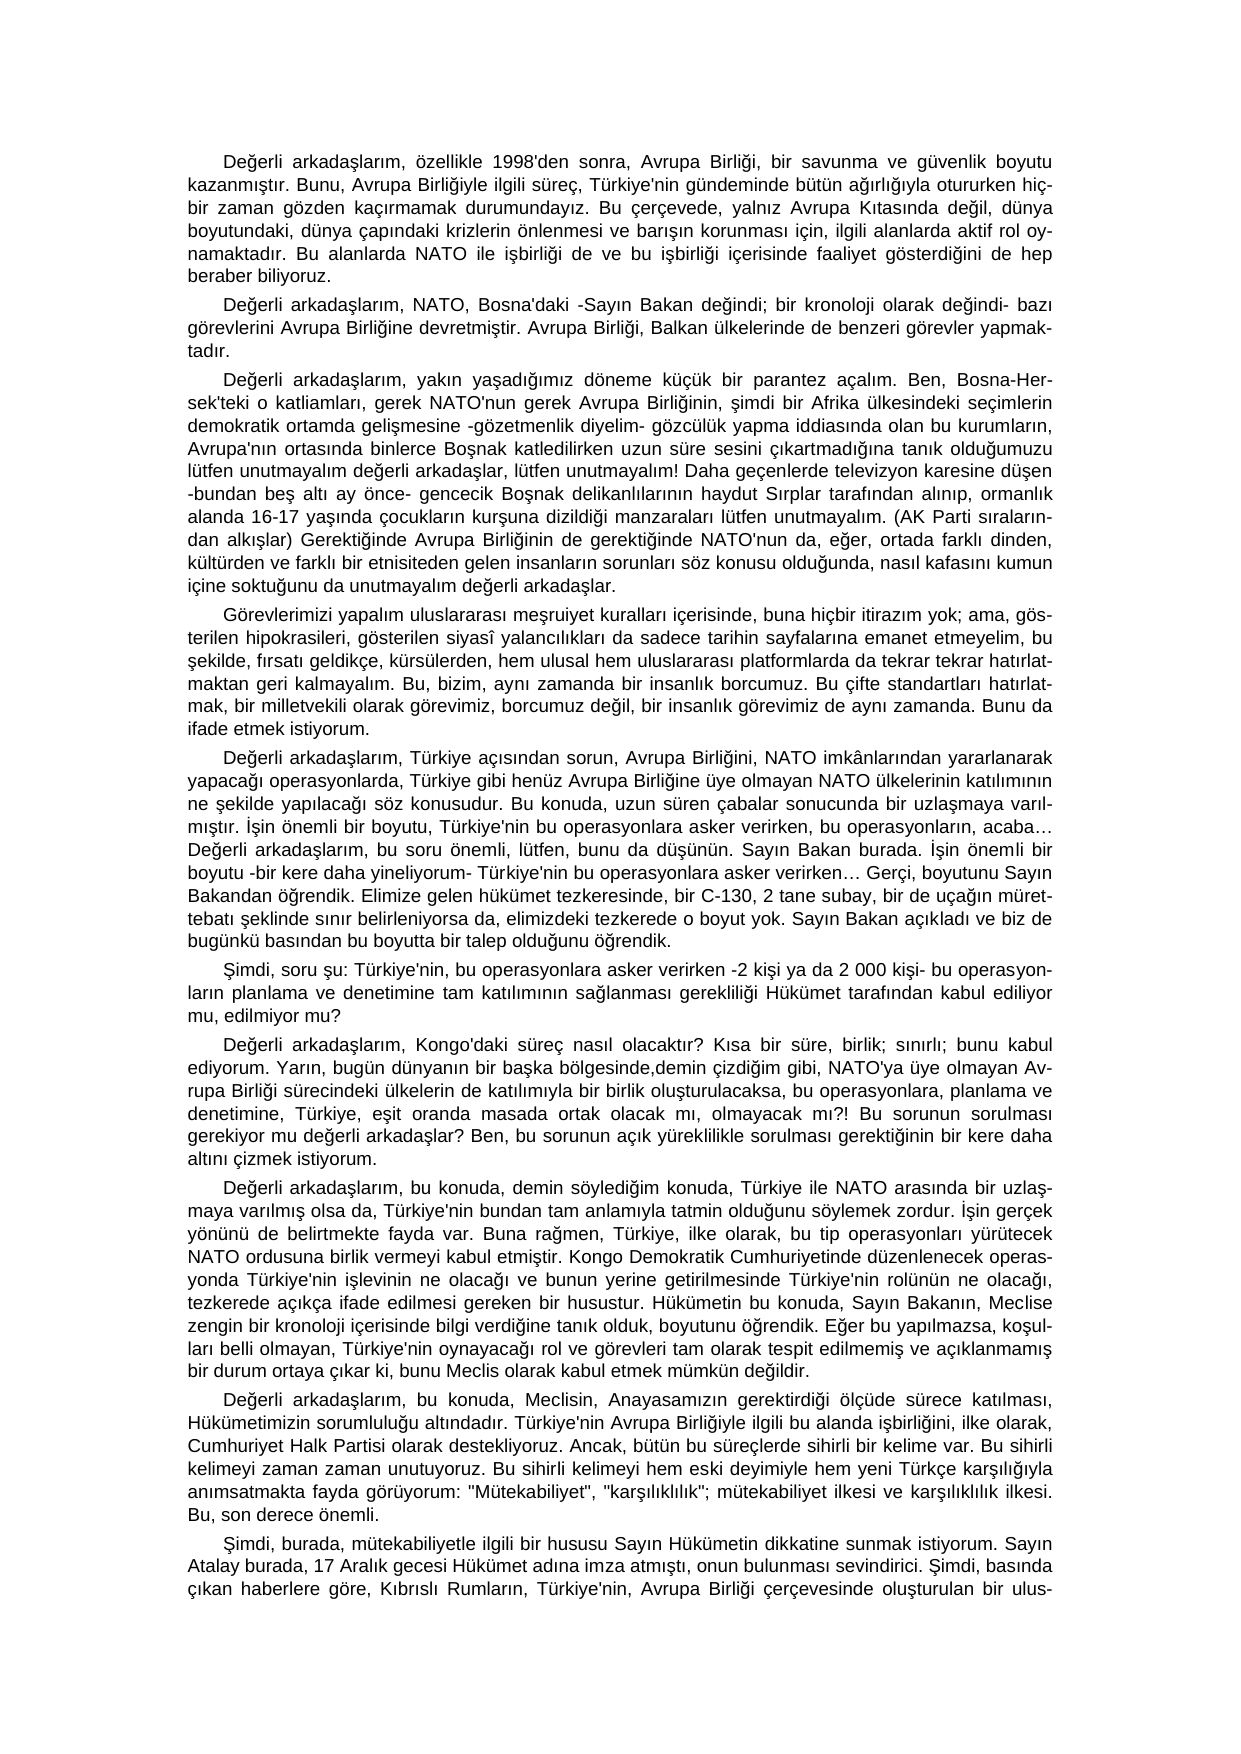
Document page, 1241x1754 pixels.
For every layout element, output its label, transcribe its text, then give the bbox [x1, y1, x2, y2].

text Değerli arkadaşlarım, özellikle 1998'den sonra, Avrupa Birliği, bir savunma ve güvenlik boyutu kazanmıştır. Bunu, Avrupa Birliğiyle ilgili süreç, Türkiye'nin gündeminde bütün ağırlığıyla otururken hiçbir zaman gözden kaçırmamak durumundayız. Bu çerçevede, yalnız Avrupa Kıtasında değil, dünya boyutundaki, dünya çapındaki krizlerin önlenmesi ve barışın korunması için, ilgili alanlarda aktif rol oynamaktadır. Bu alanlarda NATO ile işbirliği de ve bu işbirliği içerisinde faaliyet gösterdiğini de hep beraber biliyoruz. [187, 150, 1053, 287]
text Değerli arkadaşlarım, bu konuda, Meclisin, Anayasamızın gerektirdiği ölçüde sürece katılması, Hükümetimizin sorumluluğu altındadır. Türkiye'nin Avrupa Birliğiyle ilgili bu alanda işbirliğini, ilke olarak, Cumhuriyet Halk Partisi olarak destekliyoruz. Ancak, bütün bu süreçlerde sihirli bir kelime var. Bu sihirli kelimeyi zaman zaman unutuyoruz. Bu sihirli kelimeyi hem eski deyimiyle hem yeni Türkçe karşılığıyla anımsatmakta fayda görüyorum: "Mütekabiliyet", "karşılıklılık"; mütekabiliyet ilkesi ve karşılıklılık ilkesi. Bu, son derece önemli. [187, 1388, 1053, 1526]
text Değerli arkadaşlarım, bu konuda, demin söylediğim konuda, Türkiye ile NATO arasında bir uzlaşmaya varılmış olsa da, Türkiye'nin bundan tam anlamıyla tatmin olduğunu söylemek zordur. İşin gerçek yönünü de belirtmekte fayda var. Buna rağmen, Türkiye, ilke olarak, bu tip operasyonları yürütecek NATO ordusuna birlik vermeyi kabul etmiştir. Kongo Demokratik Cumhuriyetinde düzenlenecek operasyonda Türkiye'nin işlevinin ne olacağı ve bunun yerine getirilmesinde Türkiye'nin rolünün ne olacağı, tezkerede açıkça ifade edilmesi gereken bir husustur. Hükümetin bu konuda, Sayın Bakanın, Meclise zengin bir kronoloji içerisinde bilgi verdiğine tanık olduk, boyutunu öğrendik. Eğer bu yapılmazsa, koşulları belli olmayan, Türkiye'nin oynayacağı rol ve görevleri tam olarak tespit edilmemiş ve açıklanmamış bir durum ortaya çıkar ki, bunu Meclis olarak kabul etmek mümkün değildir. [187, 1176, 1053, 1382]
text Değerli arkadaşlarım, Türkiye açısından sorun, Avrupa Birliğini, NATO imkânlarından yararlanarak yapacağı operasyonlarda, Türkiye gibi henüz Avrupa Birliğine üye olmayan NATO ülkelerinin katılımının ne şekilde yapılacağı söz konusudur. Bu konuda, uzun süren çabalar sonucunda bir uzlaşmaya varılmıştır. İşin önemli bir boyutu, Türkiye'nin bu operasyonlara asker verirken, bu operasyonların, acaba… Değerli arkadaşlarım, bu soru önemli, lütfen, bunu da düşünün. Sayın Bakan burada. İşin önemli bir boyutu -bir kere daha yineliyorum- Türkiye'nin bu operasyonlara asker verirken… Gerçi, boyutunu Sayın Bakandan öğrendik. Elimize gelen hükümet tezkeresinde, bir C-130, 2 tane subay, bir de uçağın mürettebatı şeklinde sınır belirleniyorsa da, elimizdeki tezkerede o boyut yok. Sayın Bakan açıkladı ve biz de bugünkü basından bu boyutta bir talep olduğunu öğrendik. [187, 746, 1053, 952]
text Değerli arkadaşlarım, yakın yaşadığımız döneme küçük bir parantez açalım. Ben, Bosna-Hersek'teki o katliamları, gerek NATO'nun gerek Avrupa Birliğinin, şimdi bir Afrika ülkesindeki seçimlerin demokratik ortamda gelişmesine -gözetmenlik diyelim- gözcülük yapma iddiasında olan bu kurumların, Avrupa'nın ortasında binlerce Boşnak katledilirken uzun süre sesini çıkartmadığına tanık olduğumuzu lütfen unutmayalım değerli arkadaşlar, lütfen unutmayalım! Daha geçenlerde televizyon karesine düşen -bundan beş altı ay önce- gencecik Boşnak delikanlılarının haydut Sırplar tarafından alınıp, ormanlık alanda 16-17 yaşında çocukların kurşuna dizildiği manzaraları lütfen unutmayalım. (AK Parti sıralarından alkışlar) Gerektiğinde Avrupa Birliğinin de gerektiğinde NATO'nun da, eğer, ortada farklı dinden, kültürden ve farklı bir etnisiteden gelen insanların sorunları söz konusu olduğunda, nasıl kafasını kumun içine soktuğunu da unutmayalım değerli arkadaşlar. [187, 368, 1053, 597]
text Değerli arkadaşlarım, Kongo'daki süreç nasıl olacaktır? Kısa bir süre, birlik; sınırlı; bunu kabul ediyorum. Yarın, bugün dünyanın bir başka bölgesinde,demin çizdiğim gibi, NATO'ya üye olmayan Avrupa Birliği sürecindeki ülkelerin de katılımıyla bir birlik oluşturulacaksa, bu operasyonlara, planlama ve denetimine, Türkiye, eşit oranda masada ortak olacak mı, olmayacak mı?! Bu sorunun sorulması gerekiyor mu değerli arkadaşlar? Ben, bu sorunun açık yüreklilikle sorulması gerektiğinin bir kere daha altını çizmek istiyorum. [187, 1033, 1053, 1170]
text Şimdi, soru şu: Türkiye'nin, bu operasyonlara asker verirken -2 kişi ya da 2 000 kişi- bu operasyonların planlama ve denetimine tam katılımının sağlanması gerekliliği Hükümet tarafından kabul ediliyor mu, edilmiyor mu? [187, 958, 1053, 1027]
text Görevlerimizi yapalım uluslararası meşruiyet kuralları içerisinde, buna hiçbir itirazım yok; ama, gösterilen hipokrasileri, gösterilen siyasî yalancılıkları da sadece tarihin sayfalarına emanet etmeyelim, bu şekilde, fırsatı geldikçe, kürsülerden, hem ulusal hem uluslararası platformlarda da tekrar tekrar hatırlatmaktan geri kalmayalım. Bu, bizim, aynı zamanda bir insanlık borcumuz. Bu çifte standartları hatırlatmak, bir milletvekili olarak görevimiz, borcumuz değil, bir insanlık görevimiz de aynı zamanda. Bunu da ifade etmek istiyorum. [187, 603, 1053, 740]
text Değerli arkadaşlarım, NATO, Bosna'daki -Sayın Bakan değindi; bir kronoloji olarak değindi- bazı görevlerini Avrupa Birliğine devretmiştir. Avrupa Birliği, Balkan ülkelerinde de benzeri görevler yapmaktadır. [187, 293, 1053, 362]
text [187, 1532, 1053, 1600]
